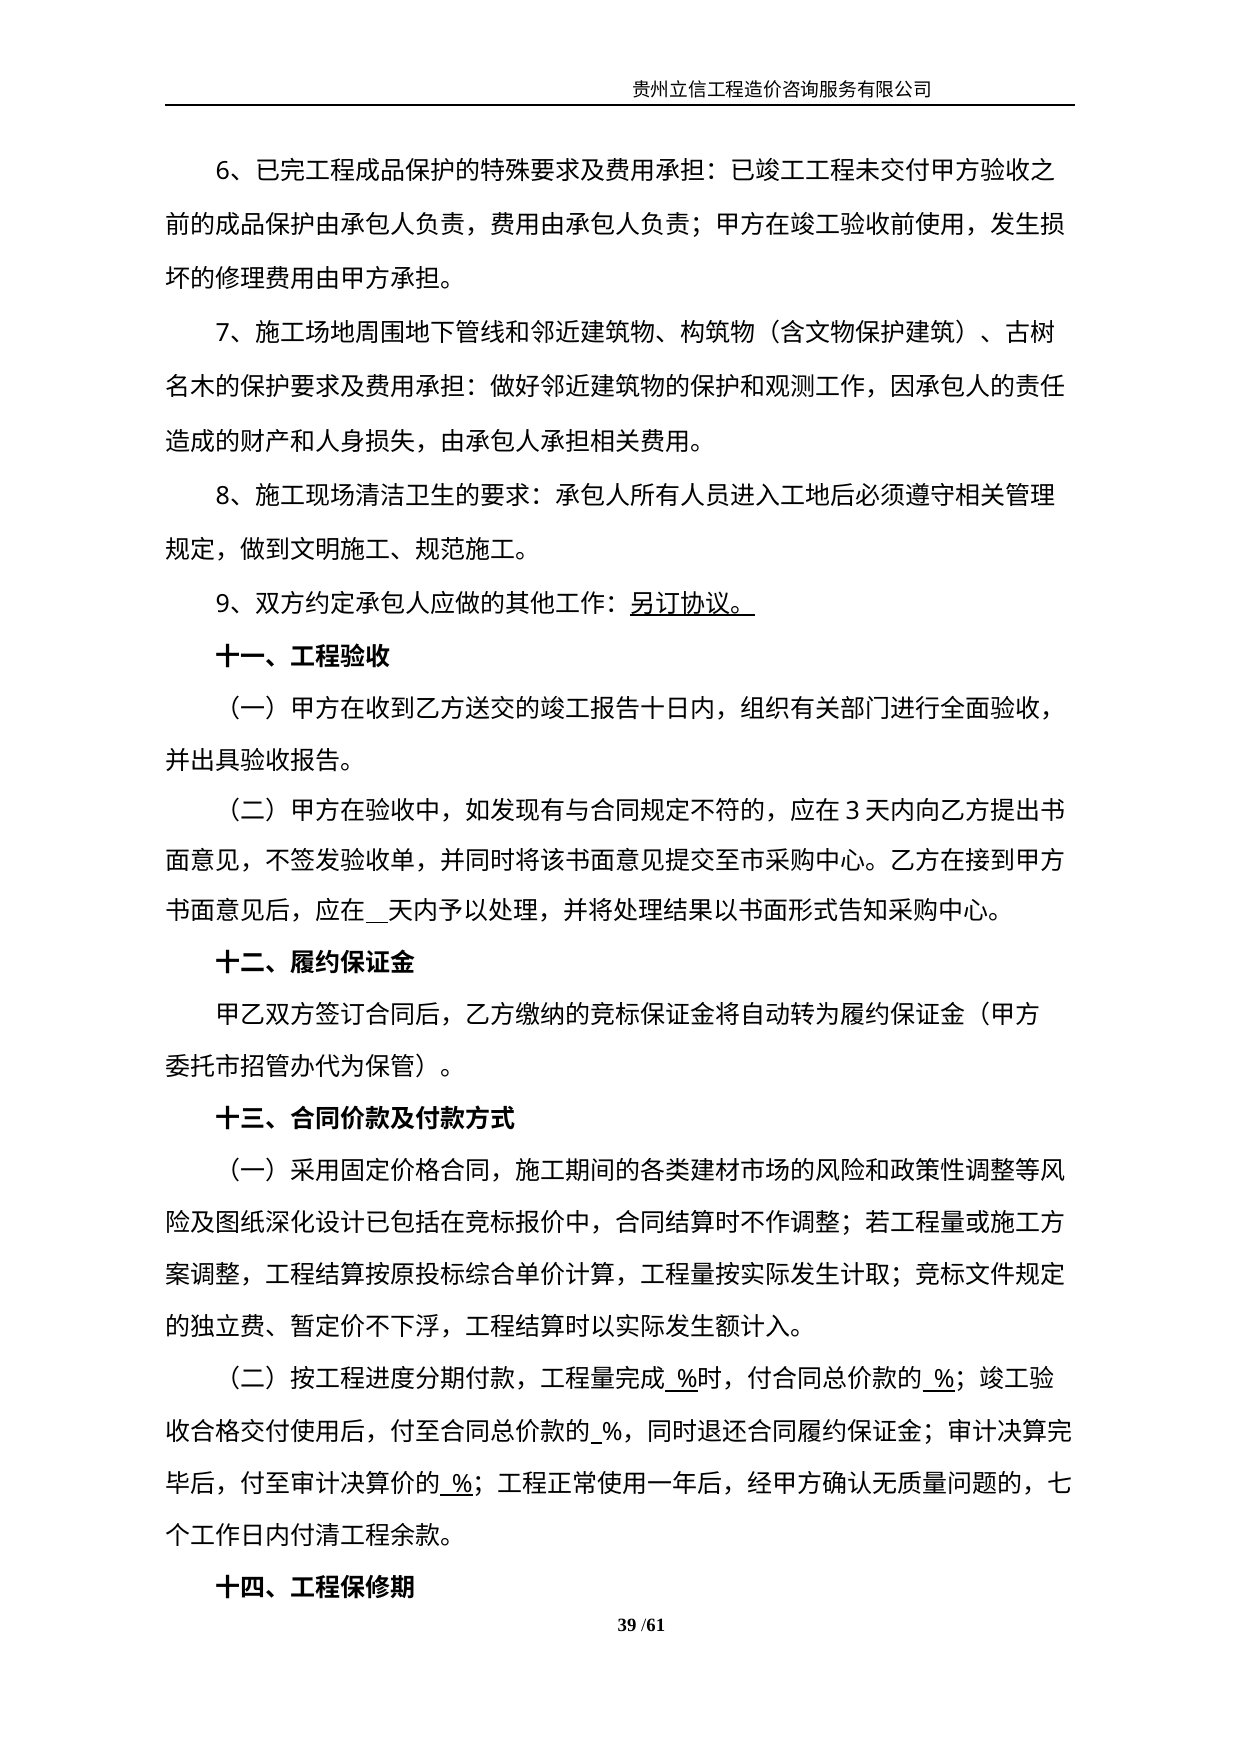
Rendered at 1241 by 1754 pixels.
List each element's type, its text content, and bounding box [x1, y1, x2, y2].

text （二）按工程进度分期付款，工程量完成 %时，付合同总价款的 %；竣工验收合格交付使用后，付至合同总价款的 %，同时退还合同履约保证金；审计决算完毕后，付至审计决算价的 %；工程正常使用一年后，经甲方确认无质量问题的，七个工作日内付清工程余款。 [165, 1346, 1075, 1554]
text （一）甲方在收到乙方送交的竣工报告十日内，组织有关部门进行全面验收，并出具验收报告。 [165, 675, 1062, 779]
text 十二、履约保证金 [165, 929, 1062, 982]
text 十三、合同价款及付款方式 [165, 1086, 1062, 1138]
text （一）采用固定价格合同，施工期间的各类建材市场的风险和政策性调整等风险及图纸深化设计已包括在竞标报价中，合同结算时不作调整；若工程量或施工方案调整，工程结算按原投标综合单价计算，工程量按实际发生计取；竞标文件规定的独立费、暂定价不下浮，工程结算时以实际发生额计入。 [165, 1138, 1075, 1346]
text 甲乙双方签订合同后，乙方缴纳的竞标保证金将自动转为履约保证金（甲方委托市招管办代为保管）。 [165, 982, 1062, 1086]
text 十四、工程保修期 [165, 1554, 1062, 1607]
text 9、双方约定承包人应做的其他工作：另订协议。 [165, 569, 1075, 623]
text 6、已完工程成品保护的特殊要求及费用承担：已竣工工程未交付甲方验收之前的成品保护由承包人负责，费用由承包人负责；甲方在竣工验收前使用，发生损坏的修理费用由甲方承担。 [165, 136, 1075, 298]
text 7、施工场地周围地下管线和邻近建筑物、构筑物（含文物保护建筑）、古树名木的保护要求及费用承担：做好邻近建筑物的保护和观测工作，因承包人的责任造成的财产和人身损失，由承包人承担相关费用。 [165, 298, 1075, 461]
text 8、施工现场清洁卫生的要求：承包人所有人员进入工地后必须遵守相关管理规定，做到文明施工、规范施工。 [165, 461, 1075, 569]
text （二）甲方在验收中，如发现有与合同规定不符的，应在3天内向乙方提出书面意见，不签发验收单，并同时将该书面意见提交至市采购中心。乙方在接到甲方书面意见后，应在 天内予以处理，并将处理结果以书面形式告知采购中心。 [165, 779, 1075, 929]
text 十一、工程验收 [165, 623, 1062, 675]
